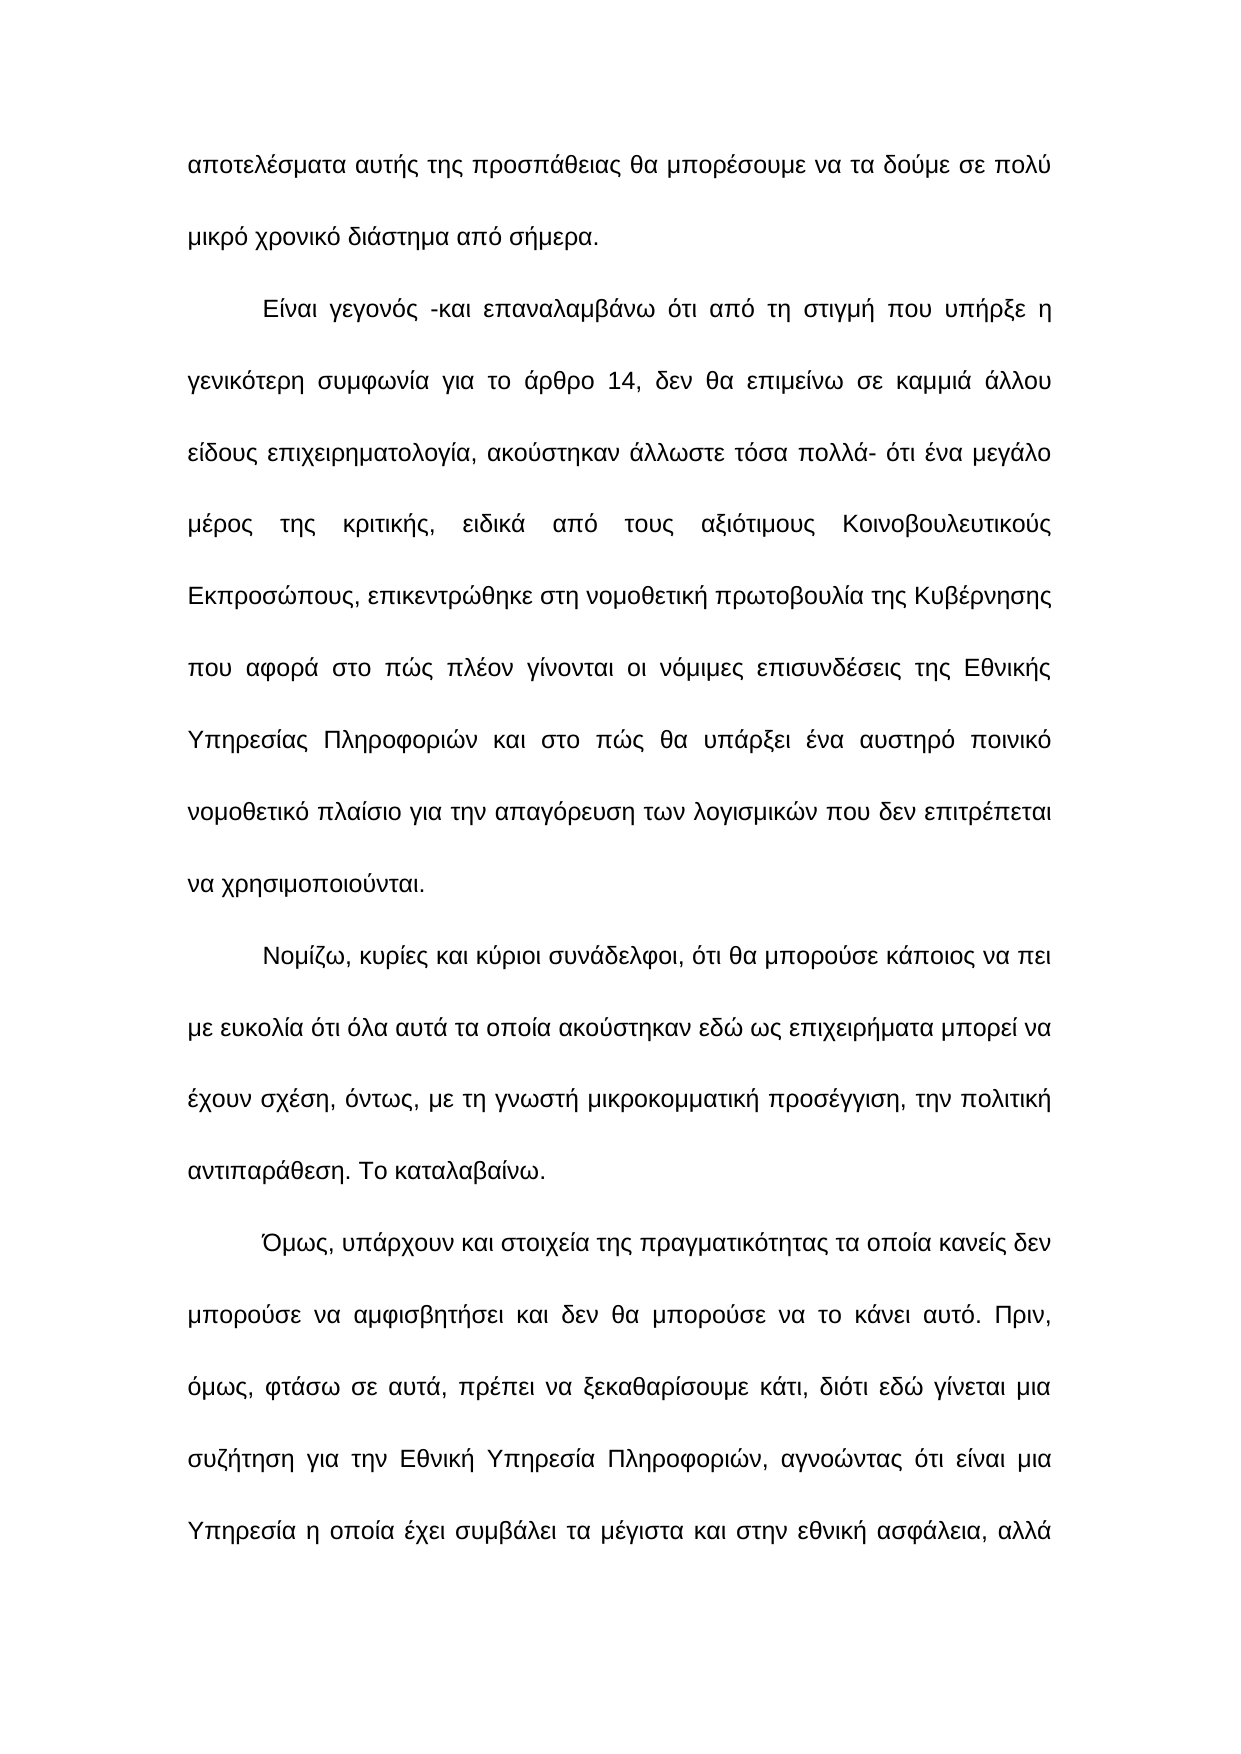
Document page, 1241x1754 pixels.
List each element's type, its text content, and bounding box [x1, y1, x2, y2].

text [187, 1228, 1053, 1544]
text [187, 150, 1053, 251]
text Νομίζω, κυρίες και κύριοι συνάδελφοι, ότι θα μπορούσε κάποιος να πει με ευκολία ότι όλα αυτά τα οποία ακούστηκαν εδώ ως επιχειρήματα μπορεί να έχουν σχέση, όντως, με τη γνωστή μικροκομματική προσέγγιση, την πολιτική αντιπαράθεση. Το καταλαβαίνω. [187, 941, 1053, 1185]
text Είναι γεγονός -και επαναλαμβάνω ότι από τη στιγμή που υπήρξε η γενικότερη συμφωνία για το άρθρο 14, δεν θα επιμείνω σε καμμιά άλλου είδους επιχειρηματολογία, ακούστηκαν άλλωστε τόσα πολλά- ότι ένα μεγάλο μέρος της κριτικής, ειδικά από τους αξιότιμους Κοινοβουλευτικούς Εκπροσώπους, επικεντρώθηκε στη νομοθετική πρωτοβουλία της Κυβέρνησης που αφορά στο πώς πλέον γίνονται οι νόμιμες επισυνδέσεις της Εθνικής Υπηρεσίας Πληροφοριών και στο πώς θα υπάρξει ένα αυστηρό ποινικό νομοθετικό πλαίσιο για την απαγόρευση των λογισμικών που δεν επιτρέπεται να χρησιμοποιούνται. [187, 294, 1053, 897]
